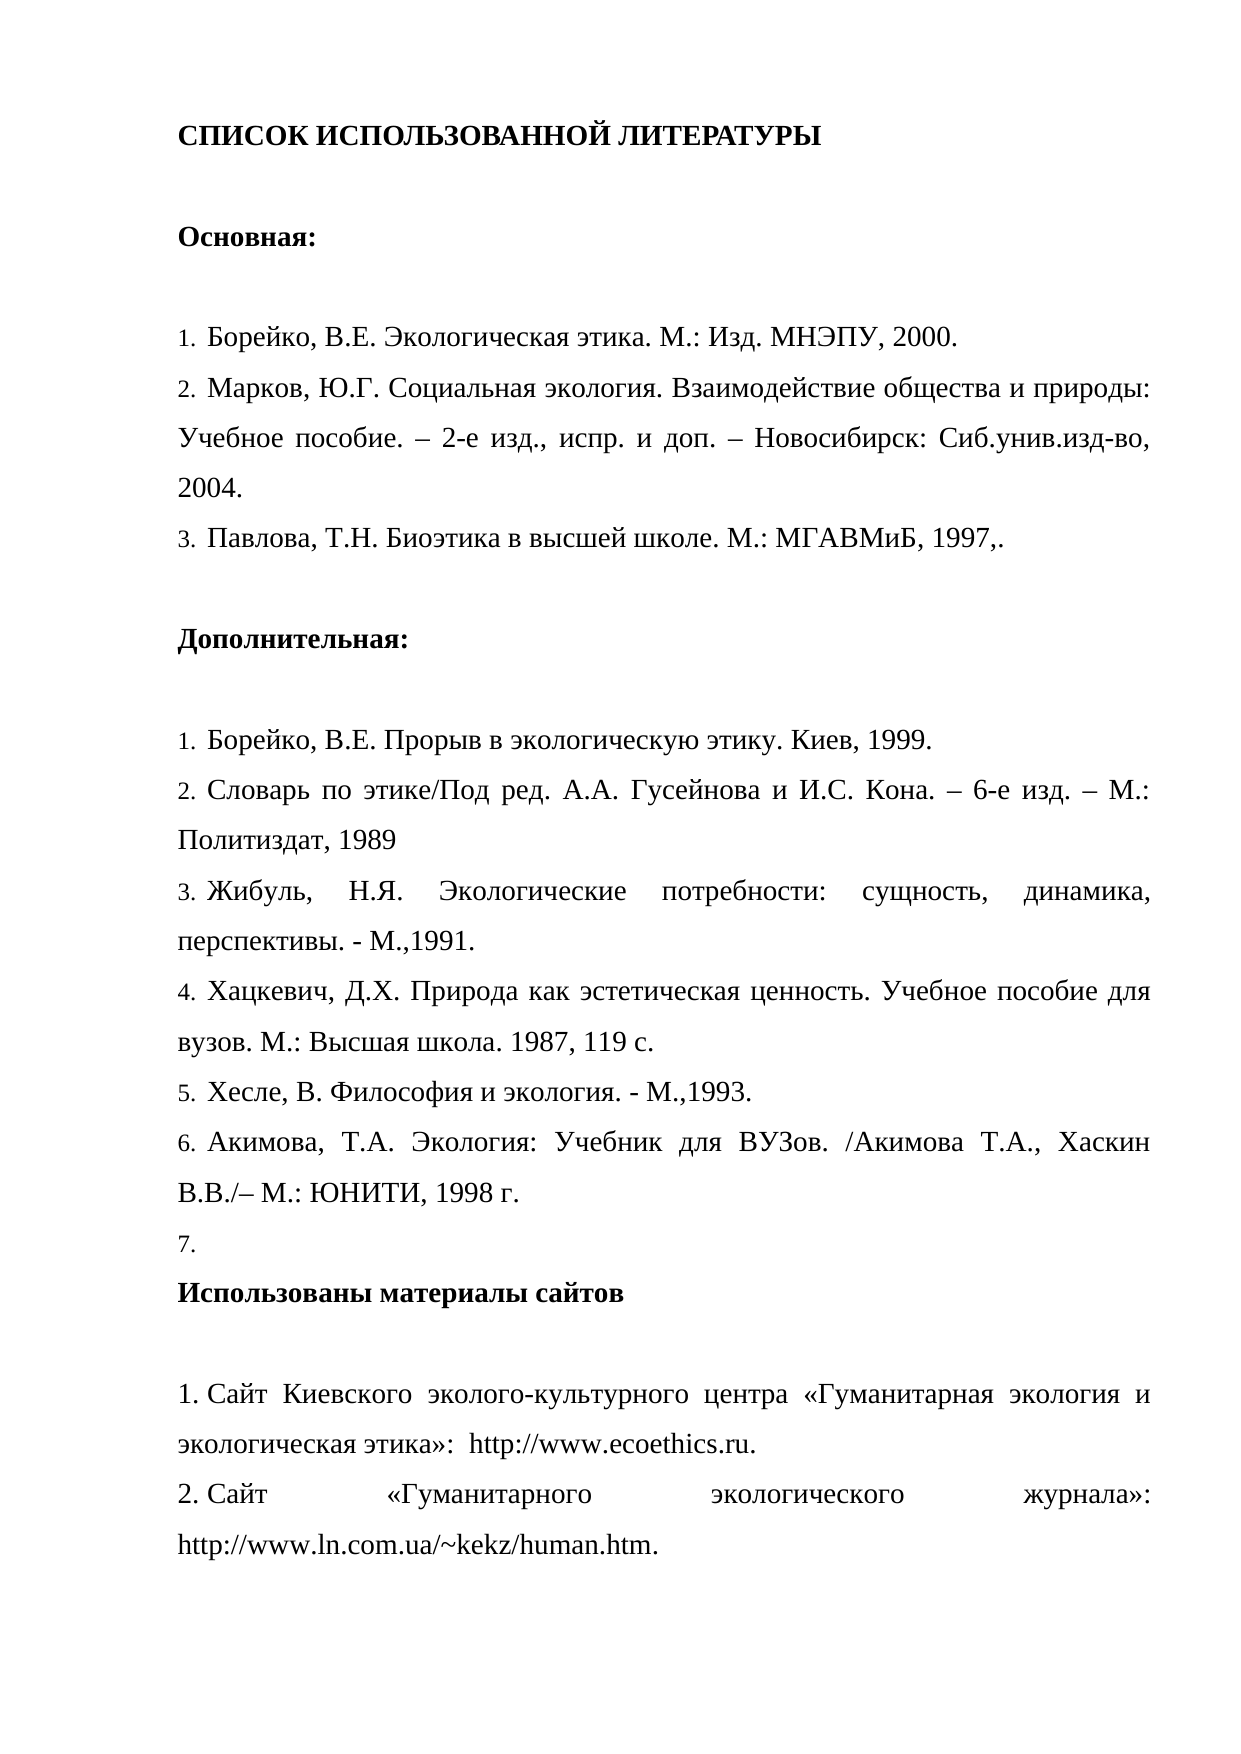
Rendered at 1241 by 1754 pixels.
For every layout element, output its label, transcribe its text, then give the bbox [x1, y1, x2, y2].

list Сайт «Гуманитарного экологического журнала»: http://www.ln.com.ua/~kekz/human.htm. [177, 1477, 1152, 1560]
list Словарь по этике/Под ред. А.А. Гусейнова и И.С. Кона. – 6-е изд. – М.: Политиздат, 1989 [177, 772, 1152, 856]
list Акимова, Т.А. Экология: Учебник для ВУЗов. /Акимова Т.А., Хаскин В.В./– М.: ЮНИТИ, . [177, 1124, 1152, 1208]
list Хацкевич, Д.Х. Природа как эстетическая ценность. Учебное пособие для вузов. М.: Высшая школа. 1987, 119 с. [177, 973, 1152, 1057]
list Борейко, В.Е. Экологическая этика. М.: Изд. МНЭПУ, 2000. [177, 319, 1152, 353]
subtitle Список использованной литературы [177, 118, 1152, 152]
list Павлова, Т.Н. Биоэтика в высшей школе. М.: МГАВМиБ, 1997,. [177, 521, 1152, 554]
list Хесле, В. Философия и экология. - М.,1993. [177, 1074, 1152, 1108]
list Сайт Киевского эколого-культурного центра «Гуманитарная экология и экологическая этика»: http://www.ecoethics.ru. [177, 1376, 1152, 1460]
text Дополнительная: [177, 621, 1152, 655]
text Основная: [177, 219, 1152, 252]
list Жибуль, Н.Я. Экологические потребности: сущность, динамика, перспективы. - М.,1991. [177, 873, 1152, 957]
text Использованы материалы сайтов [177, 1275, 1152, 1309]
list Борейко, В.Е. Прорыв в экологическую этику. Киев, 1999. [177, 722, 1152, 755]
list Марков, Ю.Г. Социальная экология. Взаимодействие общества и природы: Учебное пособие. – 2-е изд., испр. и доп. – Новосибирск: Сиб.унив.изд-во, 2004. [177, 370, 1152, 504]
